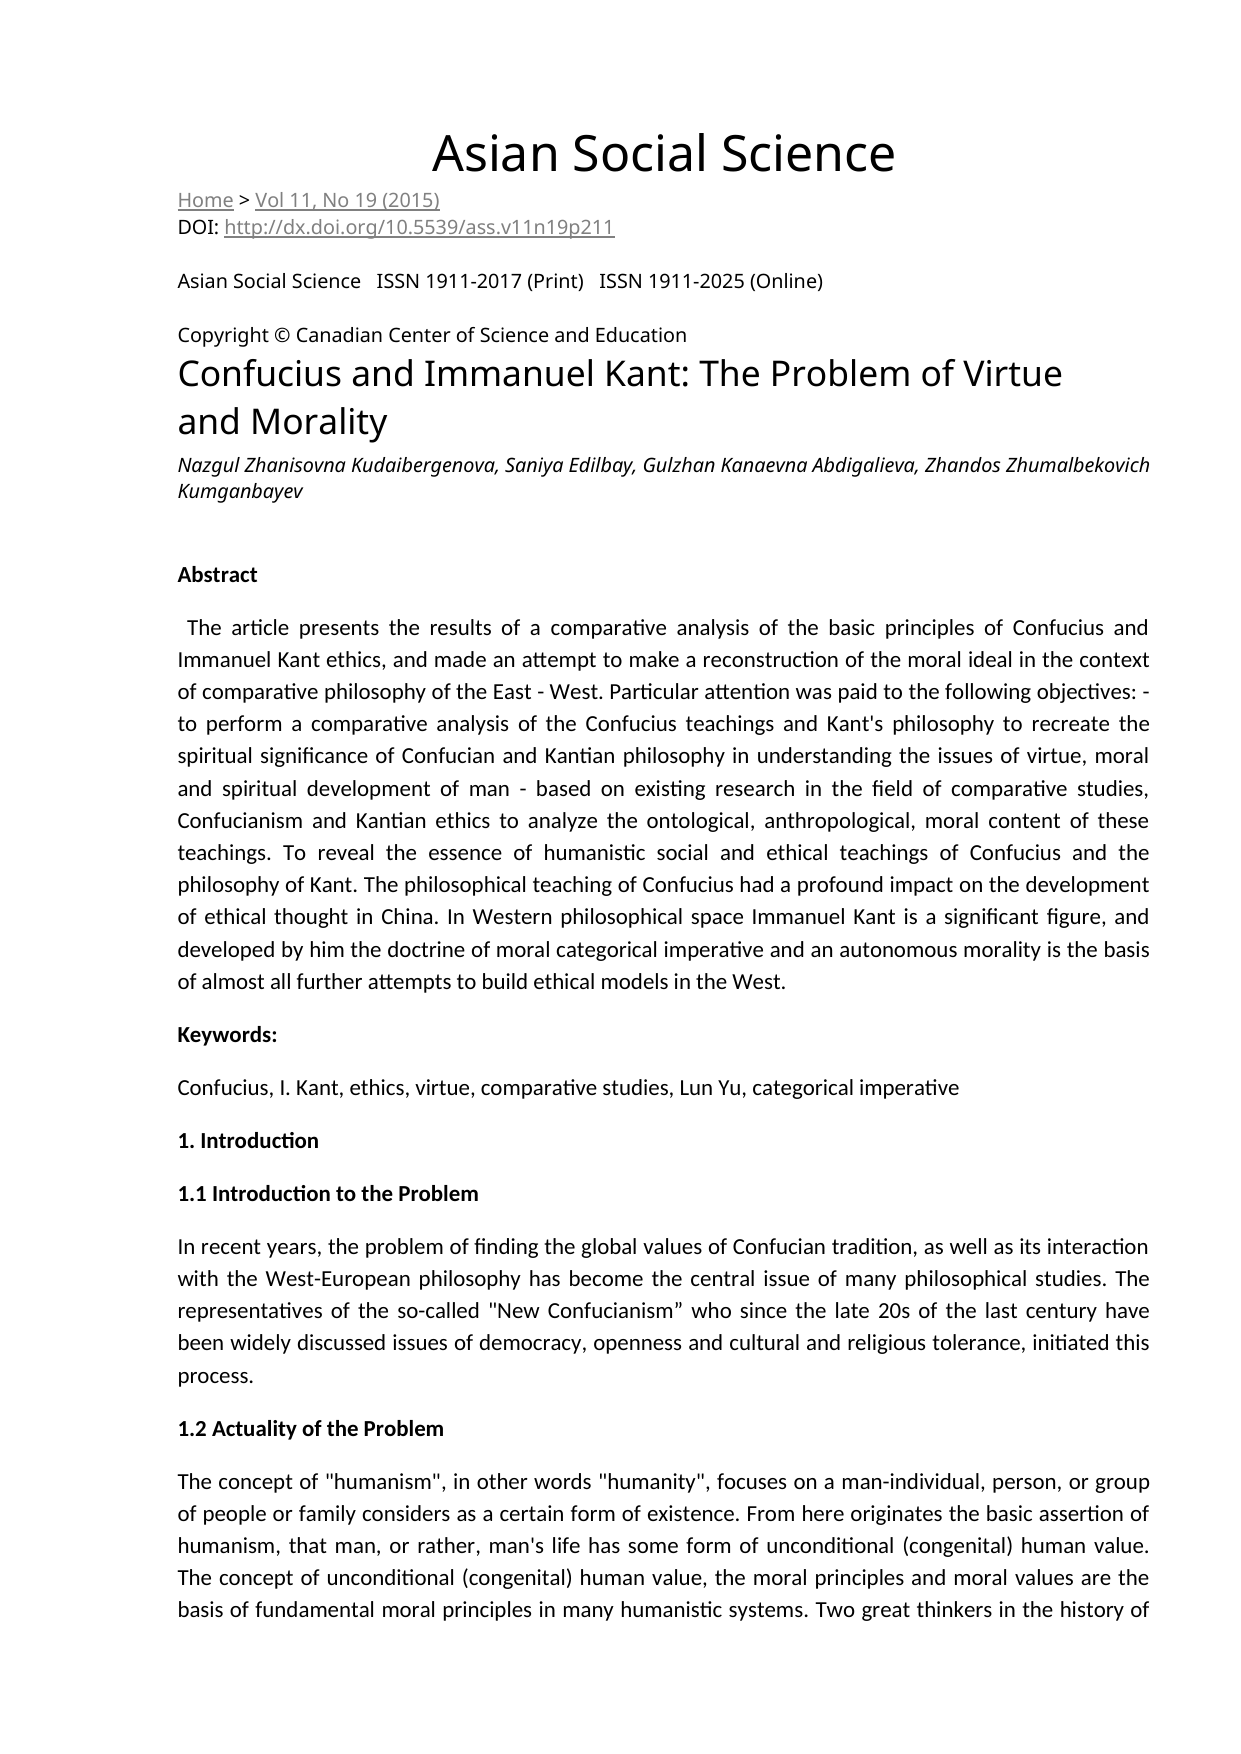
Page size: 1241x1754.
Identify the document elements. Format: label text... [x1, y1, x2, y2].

text Confucius, I. Kant, ethics, virtue, comparative studies, Lun Yu, categorical imperative [177, 1073, 1152, 1101]
text Asian Social Science [177, 118, 1152, 186]
text The article presents the results of a comparative analysis of the basic principles of Confucius and Immanuel Kant ethics, and made an attempt to make a reconstruction of the moral ideal in the context of comparative philosophy of the East - West. Particular attention was paid to the following objectives: - to perform a comparative analysis of the Confucius teachings and Kant's philosophy to recreate the spiritual significance of Confucian and Kantian philosophy in understanding the issues of virtue, moral and spiritual development of man - based on existing research in the field of comparative studies, Confucianism and Kantian ethics to analyze the ontological, anthropological, moral content of these teachings. To reveal the essence of humanistic social and ethical teachings of Confucius and the philosophy of Kant. The philosophical teaching of Confucius had a profound impact on the development of ethical thought in China. In Western philosophical space Immanuel Kant is a significant figure, and developed by him the doctrine of moral categorical imperative and an autonomous morality is the basis of almost all further attempts to build ethical models in the West. [177, 613, 1152, 995]
text Nazgul Zhanisovna Kudaibergenova, Saniya Edilbay, Gulzhan Kanaevna Abdigalieva, Zhandos Zhumalbekovich Kumganbayev [177, 451, 1152, 505]
text In recent years, the problem of finding the global values of Confucian tradition, as well as its interaction with the West-European philosophy has become the central issue of many philosophical studies. The representatives of the so-called "New Confucianism” who since the late 20s of the last century have been widely discussed issues of democracy, openness and cultural and religious tolerance, initiated this process. [177, 1232, 1152, 1389]
text 1.2 Actuality of the Problem [177, 1414, 1152, 1442]
text Keywords: [177, 1020, 1152, 1048]
text DOI: http://dx.doi.org/10.5539/ass.v11n19p211 Asian Social Science ISSN 1911-2017 (Print) ISSN 1911-2025 (Online) Copyright © Canadian Center of Science and Education Confucius and Immanuel Kant: The Problem of Virtue and Morality [177, 213, 1127, 444]
text 1.1 Introduction to the Problem [177, 1179, 1152, 1207]
text 1. Introduction [177, 1126, 1152, 1154]
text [177, 1467, 1152, 1623]
text Abstract [177, 560, 1152, 588]
text Home > Vol 11, No 19 (2015) [177, 186, 1152, 213]
